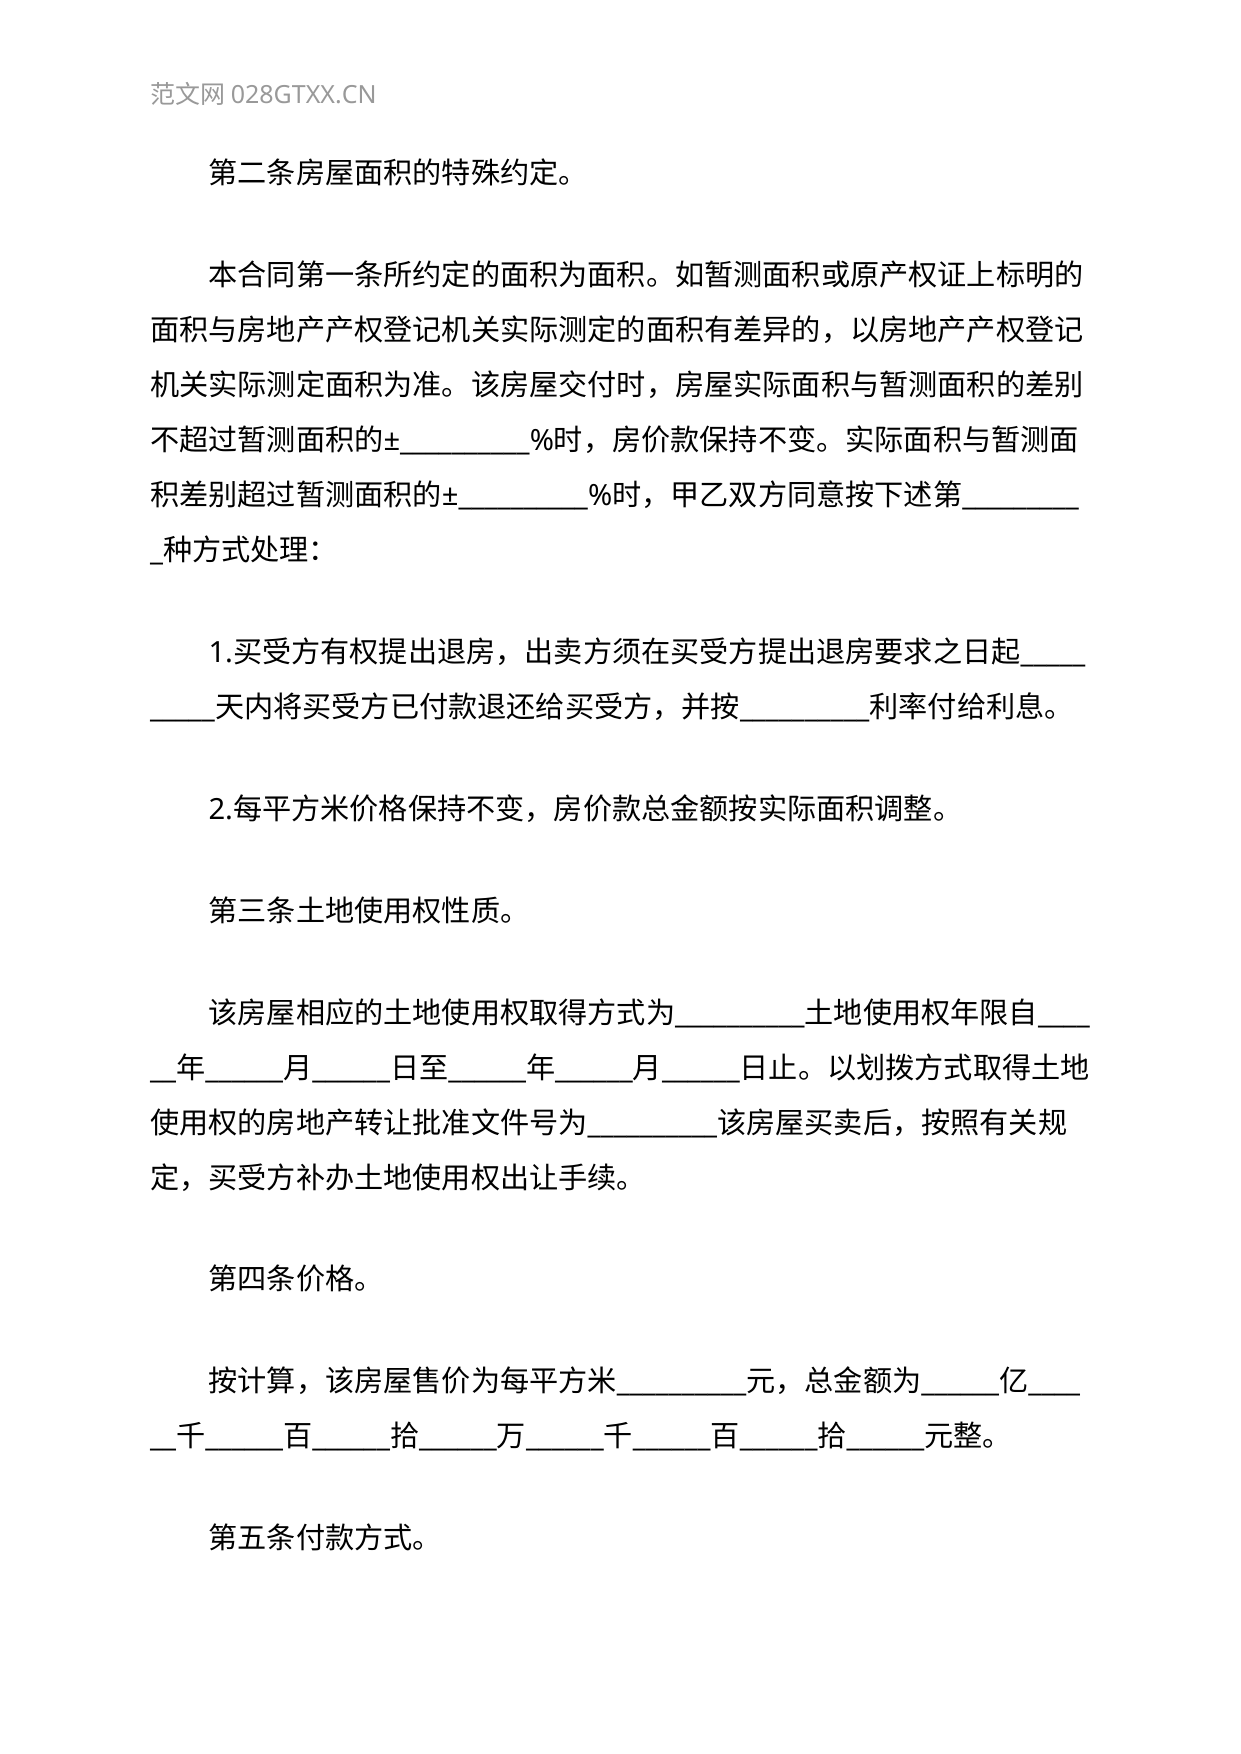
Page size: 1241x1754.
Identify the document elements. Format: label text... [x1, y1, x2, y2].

text 第四条价格。 [150, 1256, 1090, 1298]
text 本合同第一条所约定的面积为面积。如暂测面积或原产权证上标明的面积与房地产产权登记机关实际测定的面积有差异的，以房地产产权登记机关实际测定面积为准。该房屋交付时，房屋实际面积与暂测面积的差别不超过暂测面积的±__________%时，房价款保持不变。实际面积与暂测面积差别超过暂测面积的±__________%时，甲乙双方同意按下述第__________种方式处理： [150, 252, 1090, 569]
text 1.买受方有权提出退房，出卖方须在买受方提出退房要求之日起__________天内将买受方已付款退还给买受方，并按__________利率付给利息。 [150, 628, 1090, 726]
text 第三条土地使用权性质。 [150, 887, 1090, 930]
text 该房屋相应的土地使用权取得方式为__________土地使用权年限自______年______月______日至______年______月______日止。以划拨方式取得土地使用权的房地产转让批准文件号为__________该房屋买卖后，按照有关规定，买受方补办土地使用权出让手续。 [150, 989, 1090, 1196]
text 第五条付款方式。 [150, 1515, 1090, 1557]
text 2.每平方米价格保持不变，房价款总金额按实际面积调整。 [150, 785, 1090, 828]
text 按计算，该房屋售价为每平方米__________元，总金额为______亿______千______百______拾______万______千______百______拾______元整。 [150, 1358, 1090, 1455]
text 第二条房屋面积的特殊约定。 [150, 150, 1090, 192]
